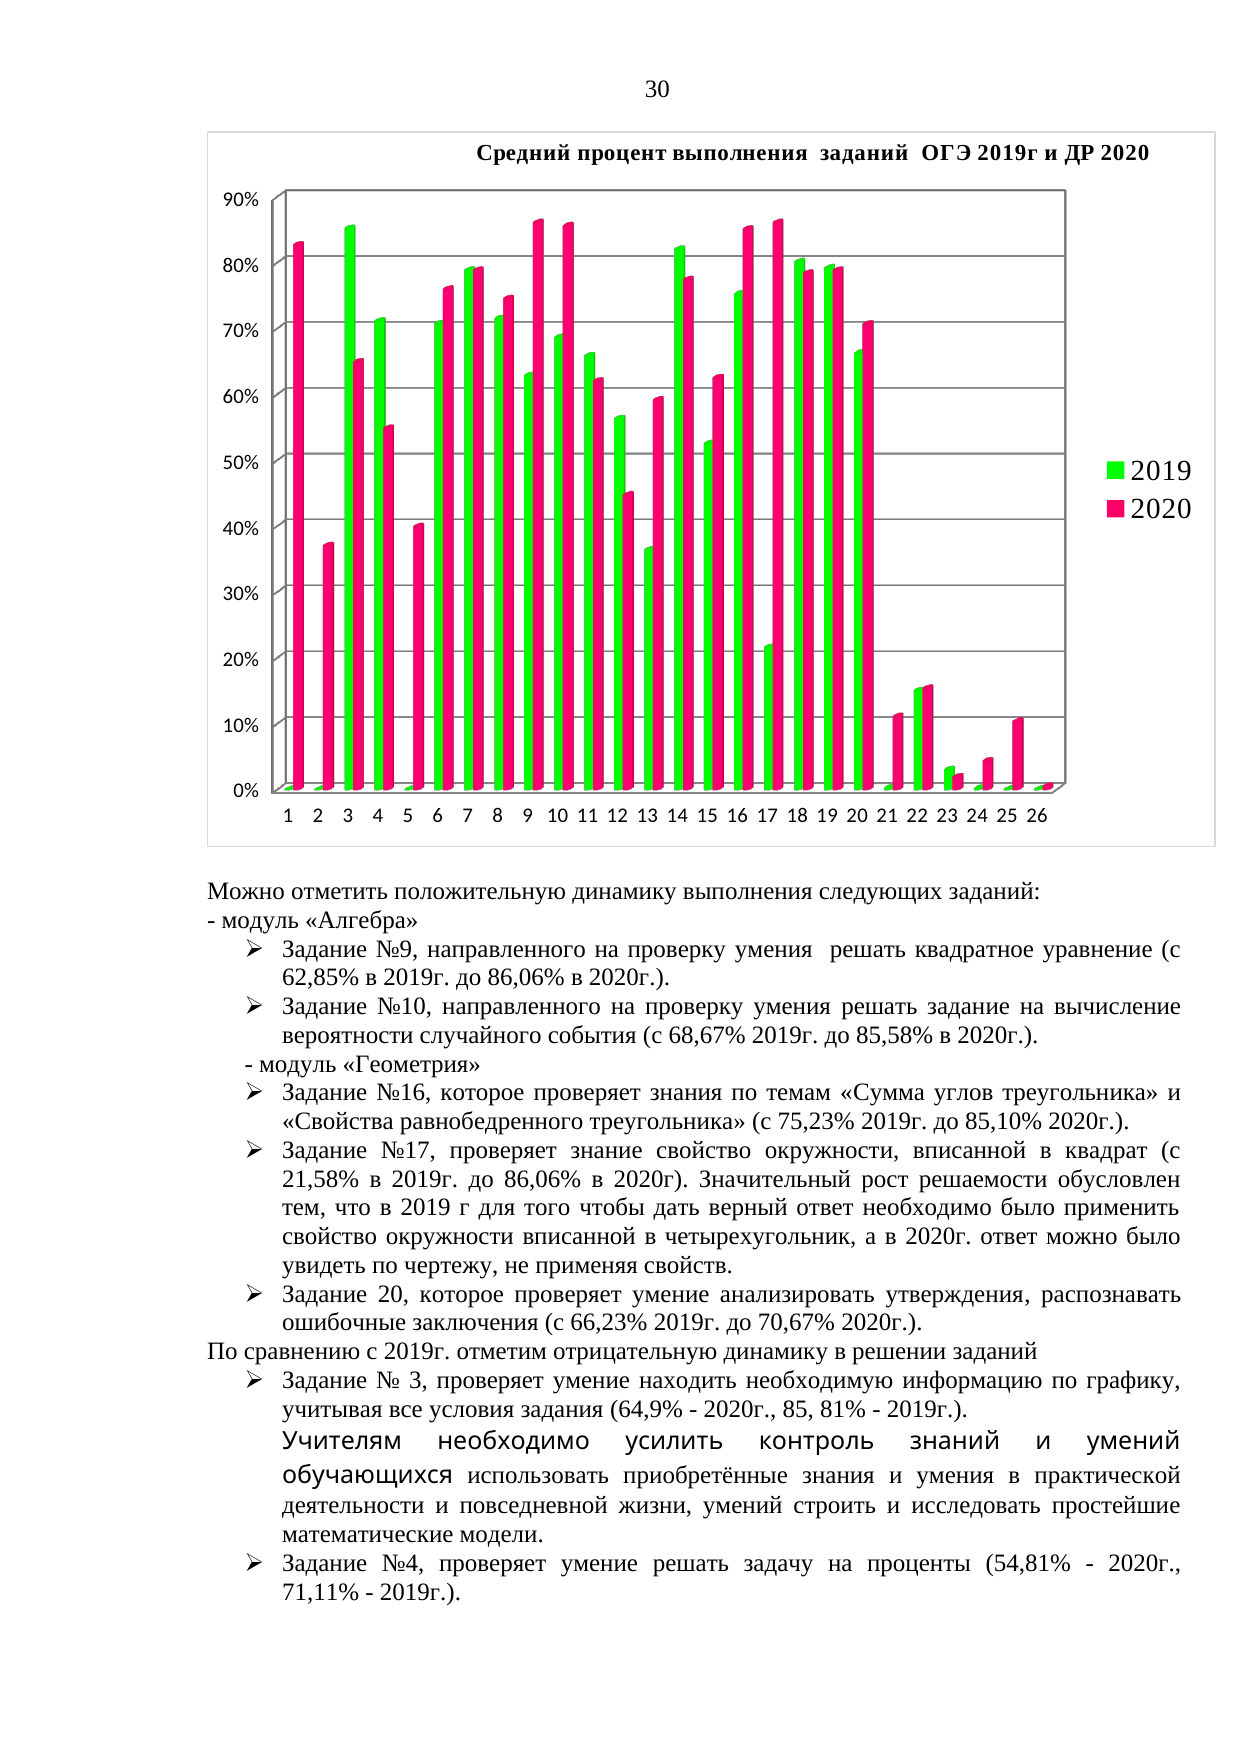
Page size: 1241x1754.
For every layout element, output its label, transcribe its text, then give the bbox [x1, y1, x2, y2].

list Учителям необходимо усилить контроль знаний и умений обучающихся использовать приобретённые знания и умения в практической деятельности и повседневной жизни, умений строить и исследовать простейшие математические модели. [282, 1456, 1181, 1548]
list Задание №9, направленного на проверку умения решать квадратное уравнение (с 62,85% в 2019г. до 86,06% в 2020г.). [244, 934, 1181, 991]
list Задание №10, направленного на проверку умения решать задание на вычисление вероятности случайного события (с 68,67% 2019г. до 85,58% в 2020г.). [244, 991, 1181, 1049]
text - модуль «Алгебра» [133, 905, 1181, 934]
list - модуль «Геометрия» [244, 1049, 1181, 1077]
list Задание № 3, проверяет умение находить необходимую информацию по графику, учитывая все условия задания (64,9% - 2020г., 85, 81% - 2019г.). [244, 1365, 1181, 1422]
text По сравнению с 2019г. отметим отрицательную динамику в решении заданий [133, 1336, 1181, 1365]
list Задание №4, проверяет умение решать задачу на проценты (54,81% - 2020г., 71,11% - 2019г.). [244, 1548, 1181, 1606]
list Задание №17, проверяет знание свойство окружности, вписанной в квадрат (с 21,58% в 2019г. до 86,06% в 2020г). Значительный рост решаемости обусловлен тем, что в 2019 г для того чтобы дать верный ответ необходимо было применить свойство окружности вписанной в четырехугольник, а в 2020г. ответ можно было увидеть по чертежу, не применяя свойств. [244, 1135, 1181, 1279]
list Задание 20, которое проверяет умение анализировать утверждения, распознавать ошибочные заключения (с 66,23% 2019г. до 70,67% 2020г.). [244, 1279, 1181, 1336]
list Задание №16, которое проверяет знания по темам «Сумма углов треугольника» и «Свойства равнобедренного треугольника» (с 75,23% 2019г. до 85,10% 2020г.). [244, 1077, 1181, 1135]
text Можно отметить положительную динамику выполнения следующих заданий: [133, 876, 1181, 905]
